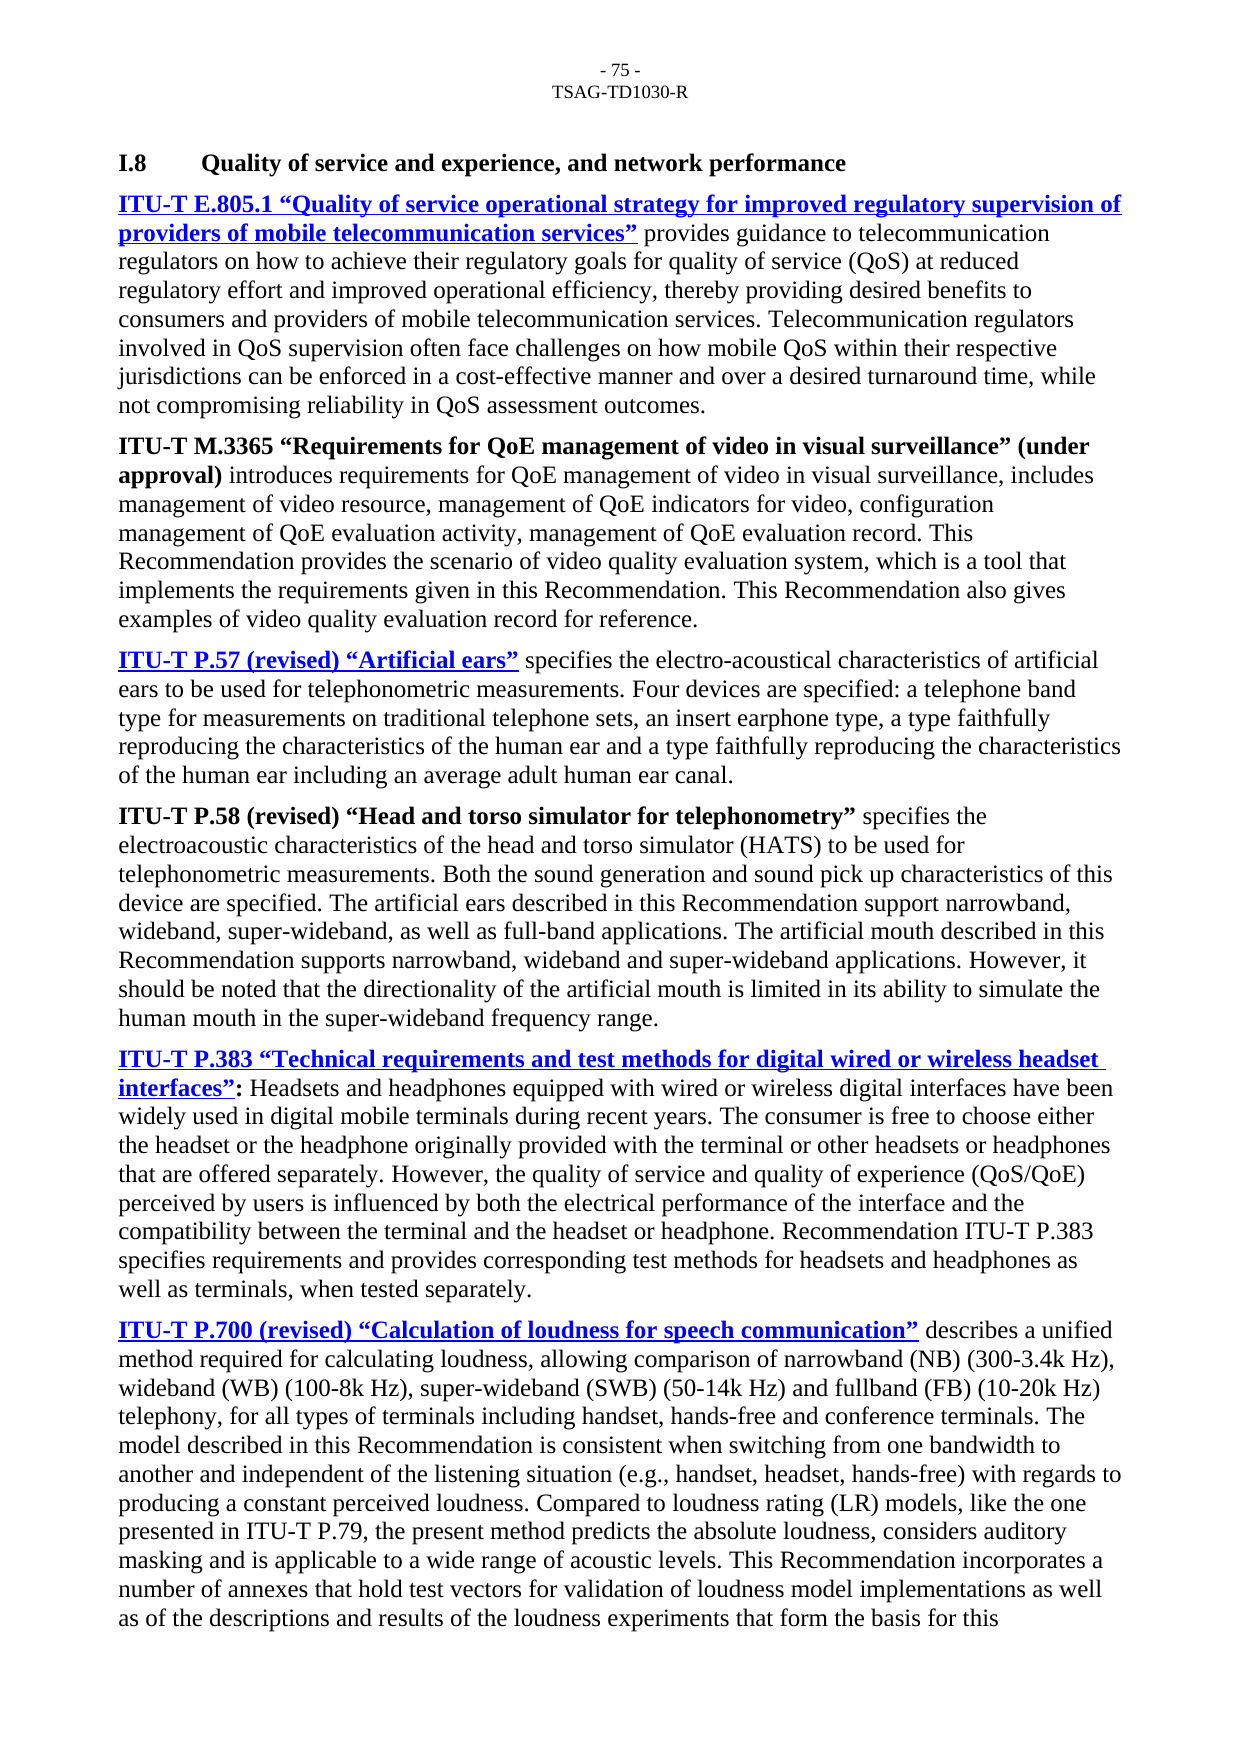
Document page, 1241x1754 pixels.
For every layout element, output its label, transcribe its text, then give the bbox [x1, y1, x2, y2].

text ITU-T P.383 “Technical requirements and test methods for digital wired or wireless headset interfaces”: Headsets and headphones equipped with wired or wireless digital interfaces have been widely used in digital mobile terminals during recent years. The consumer is free to choose either the headset or the headphone originally provided with the terminal or other headsets or headphones that are offered separately. However, the quality of service and quality of experience (QoS/QoE) perceived by users is influenced by both the electrical performance of the interface and the compatibility between the terminal and the headset or headphone. Recommendation ITU-T P.383 specifies requirements and provides corresponding test methods for headsets and headphones as well as terminals, when tested separately. [118, 1044, 1122, 1303]
text ITU-T P.57 (revised) “Artificial ears” specifies the electro-acoustical characteristics of artificial ears to be used for telephonometric measurements. Four devices are specified: a telephone band type for measurements on traditional telephone sets, an insert earphone type, a type faithfully reproducing the characteristics of the human ear and a type faithfully reproducing the characteristics of the human ear including an average adult human ear canal. [118, 645, 1122, 789]
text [118, 1315, 1122, 1631]
subtitle I.8 Quality of service and experience, and network performance [118, 148, 1122, 176]
text ITU-T P.58 (revised) “Head and torso simulator for telephonometry” specifies the electroacoustic characteristics of the head and torso simulator (HATS) to be used for telephonometric measurements. Both the sound generation and sound pick up characteristics of this device are specified. The artificial ears described in this Recommendation support narrowband, wideband, super-wideband, as well as full-band applications. The artificial mouth described in this Recommendation supports narrowband, wideband and super-wideband applications. However, it should be noted that the directionality of the artificial mouth is limited in its ability to simulate the human mouth in the super-wideband frequency range. [118, 801, 1122, 1031]
text ITU-T M.3365 “Requirements for QoE management of video in visual surveillance” (under approval) introduces requirements for QoE management of video in visual surveillance, includes management of video resource, management of QoE indicators for video, configuration management of QoE evaluation activity, management of QoE evaluation record. This Recommendation provides the scenario of video quality evaluation system, which is a tool that implements the requirements given in this Recommendation. This Recommendation also gives examples of video quality evaluation record for reference. [118, 431, 1122, 633]
text ITU-T E.805.1 “Quality of service operational strategy for improved regulatory supervision of providers of mobile telecommunication services” provides guidance to telecommunication regulators on how to achieve their regulatory goals for quality of service (QoS) at reduced regulatory effort and improved operational efficiency, thereby providing desired benefits to consumers and providers of mobile telecommunication services. Telecommunication regulators involved in QoS supervision often face challenges on how mobile QoS within their respective jurisdictions can be enforced in a cost-effective manner and over a desired turnaround time, while not compromising reliability in QoS assessment outcomes. [118, 215, 1122, 419]
